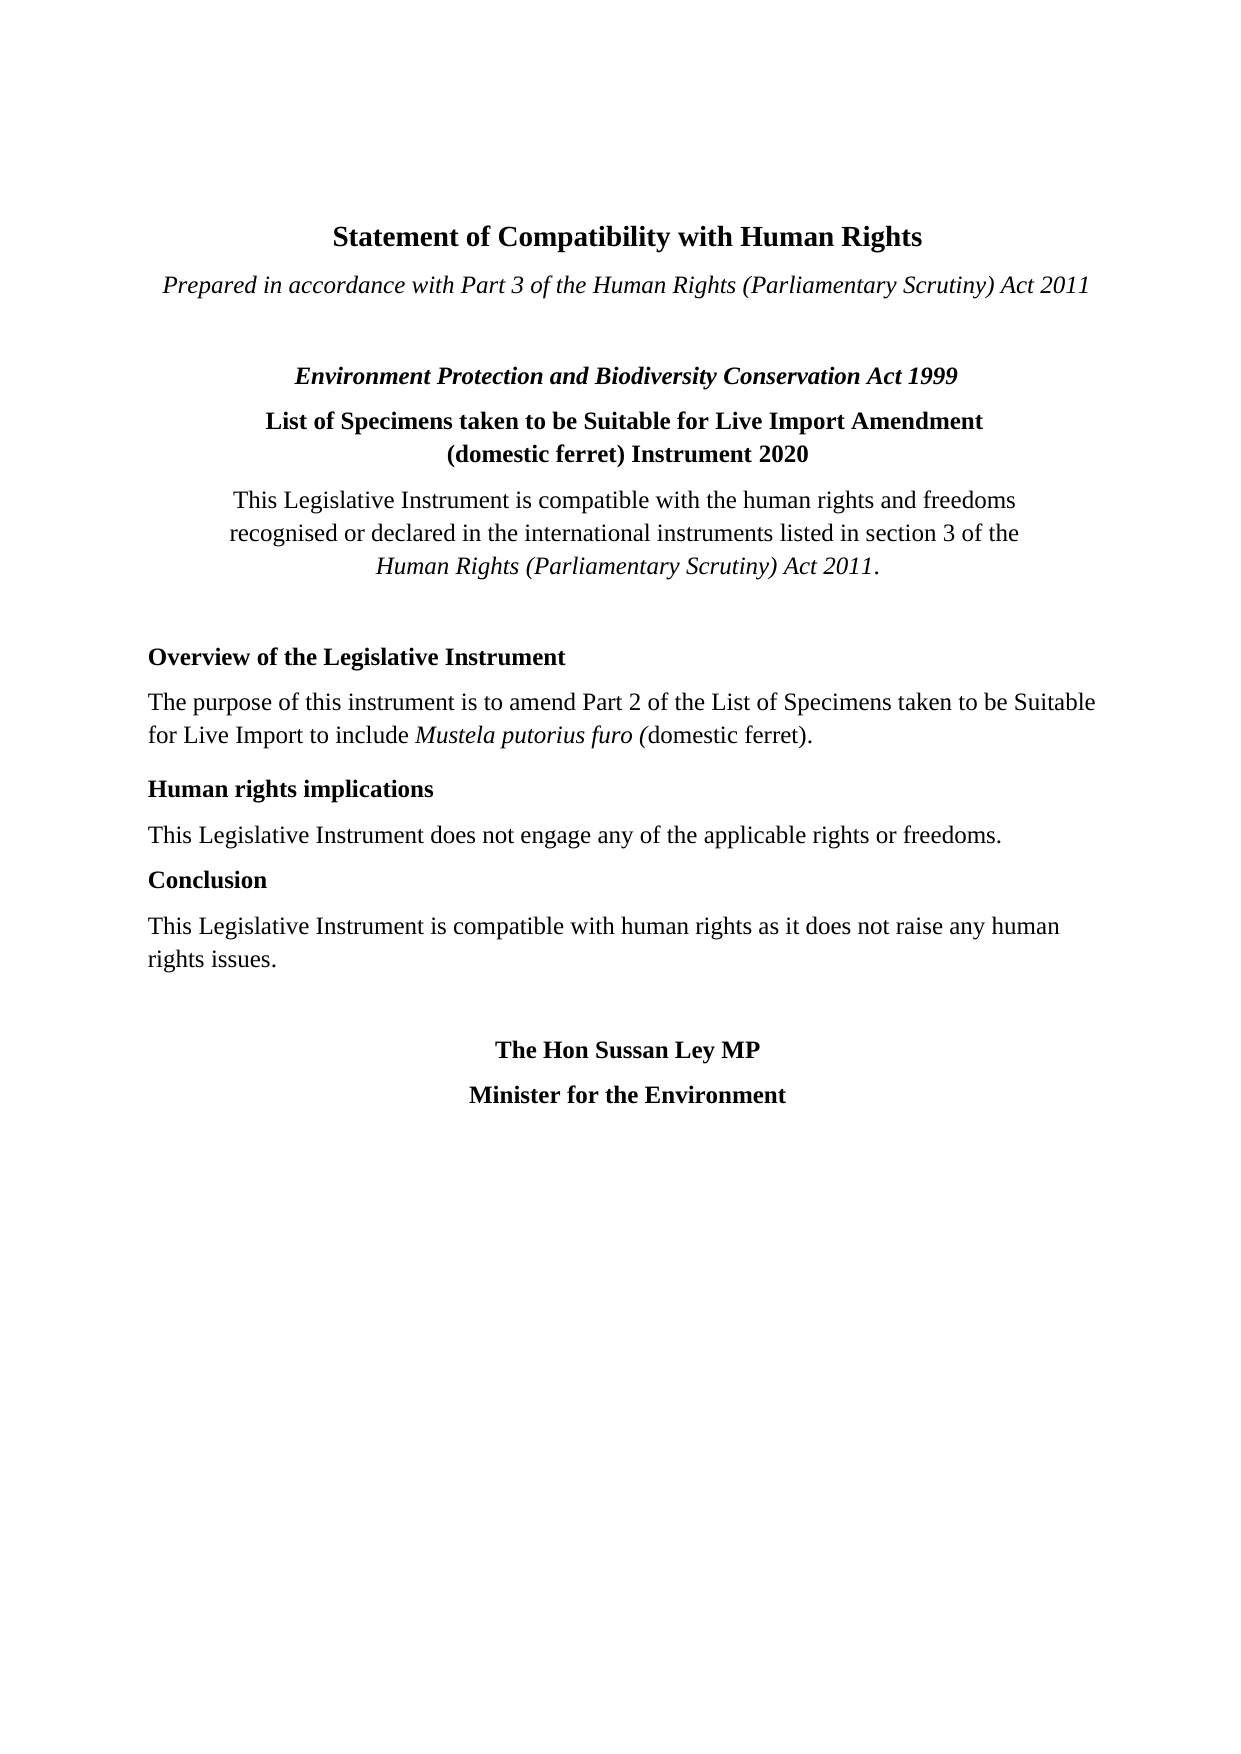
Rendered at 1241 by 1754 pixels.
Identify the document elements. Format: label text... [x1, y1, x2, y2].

text The purpose of this instrument is to amend Part 2 of the List of Specimens taken to be Suitable for Live Import to include Mustela putorius furo (domestic ferret). [148, 687, 1107, 749]
text The Hon Sussan Ley MP [148, 1035, 1107, 1064]
text This Legislative Instrument does not engage any of the applicable rights or freedoms. [148, 820, 1107, 849]
text Conclusion [148, 865, 1107, 894]
text This Legislative Instrument is compatible with human rights as it does not raise any human rights issues. [148, 911, 1107, 973]
text Environment Protection and Biodiversity Conservation Act 1999 [148, 361, 1107, 389]
text List of Specimens taken to be Suitable for Live Import Amendment (domestic ferret) Instrument 2020 [148, 406, 1107, 468]
text This Legislative Instrument is compatible with the human rights and freedoms recognised or declared in the international instruments listed in section 3 of the Human Rights (Parliamentary Scrutiny) Act 2011. [148, 485, 1107, 580]
text Overview of the Legislative Instrument [148, 642, 1107, 671]
text Prepared in accordance with Part 3 of the Human Rights (Parliamentary Scrutiny) Act 2011 [148, 270, 1107, 298]
text Human rights implications [148, 774, 1107, 803]
text Minister for the Environment [148, 1081, 1107, 1109]
text Statement of Compatibility with Human Rights [148, 219, 1107, 252]
